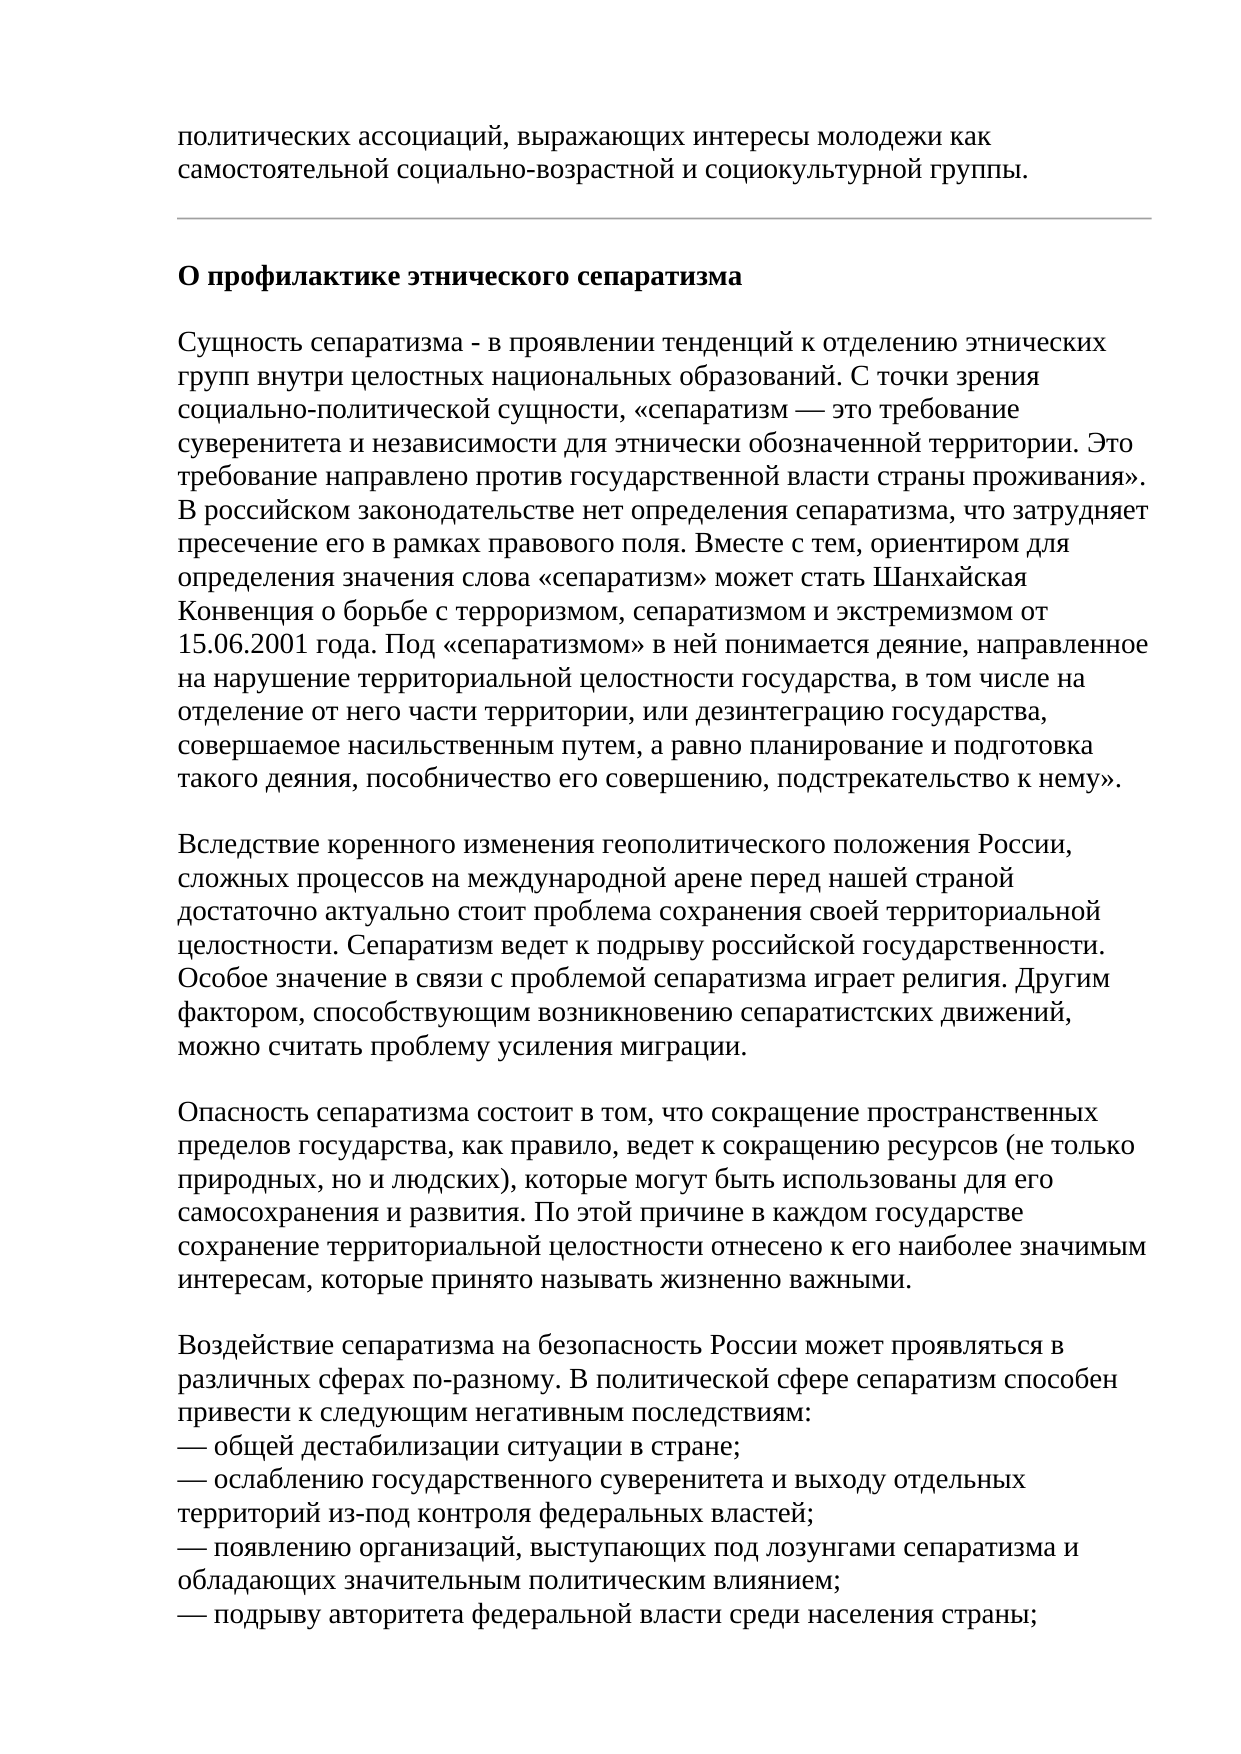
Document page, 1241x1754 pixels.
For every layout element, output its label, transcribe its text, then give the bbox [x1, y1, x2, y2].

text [177, 118, 1152, 185]
text О профилактике этнического сепаратизма [177, 258, 1152, 292]
text Опасность сепаратизма состоит в том, что сокращение пространственных пределов государства, как правило, ведет к сокращению ресурсов (не только природных, но и людских), которые могут быть использованы для его самосохранения и развития. По этой причине в каждом государстве сохранение территориальной целостности отнесено к его наиболее значимым интересам, которые принято называть жизненно важными. [177, 1094, 1152, 1295]
text — появлению организаций, выступающих под лозунгами сепаратизма и обладающих значительным политическим влиянием; [177, 1529, 1152, 1596]
text — подрыву авторитета федеральной власти среди населения страны; [177, 1596, 1152, 1629]
text — ослаблению государственного суверенитета и выходу отдельных территорий из-под контроля федеральных властей; [177, 1462, 1152, 1529]
text — общей дестабилизации ситуации в стране; [177, 1428, 1152, 1462]
text Сущность сепаратизма - в проявлении тенденций к отделению этнических групп внутри целостных национальных образований. С точки зрения социально-политической сущности, «сепаратизм — это требование суверенитета и независимости для этнически обозначенной территории. Это требование направлено против государственной власти страны проживания». B российском законодательстве нет определения сепаратизма, что затрудняет пресечение его в рамках правового поля. Вместе с тем, ориентиром для определения значения слова «сепаратизм» может стать Шанхайская Конвенция о борьбе с терроризмом, сепаратизмом и экстремизмом от 15.06.2001 года. Под «сепаратизмом» в ней понимается деяние, направленное на нарушение территориальной целостности государства, в том числе на отделение от него части территории, или дезинтеграцию государства, совершаемое насильственным путем, а равно планирование и подготовка такого деяния, пособничество его совершению, подстрекательство к нему». [177, 324, 1152, 794]
text Воздействие сепаратизма на безопасность России может проявляться в различных сферах по-разному. В политической сфере сепаратизм способен привести к следующим негативным последствиям: [177, 1327, 1152, 1428]
text Вследствие коренного изменения геополитического положения России, сложных процессов на международной арене перед нашей страной достаточно актуально стоит проблема сохранения своей территориальной целостности. Сепаратизм ведет к подрыву российской государственности. Особое значение в связи с проблемой сепаратизма играет религия. Другим фактором, способствующим возникновению сепаратистских движений, можно считать проблему усиления миграции. [177, 826, 1152, 1061]
